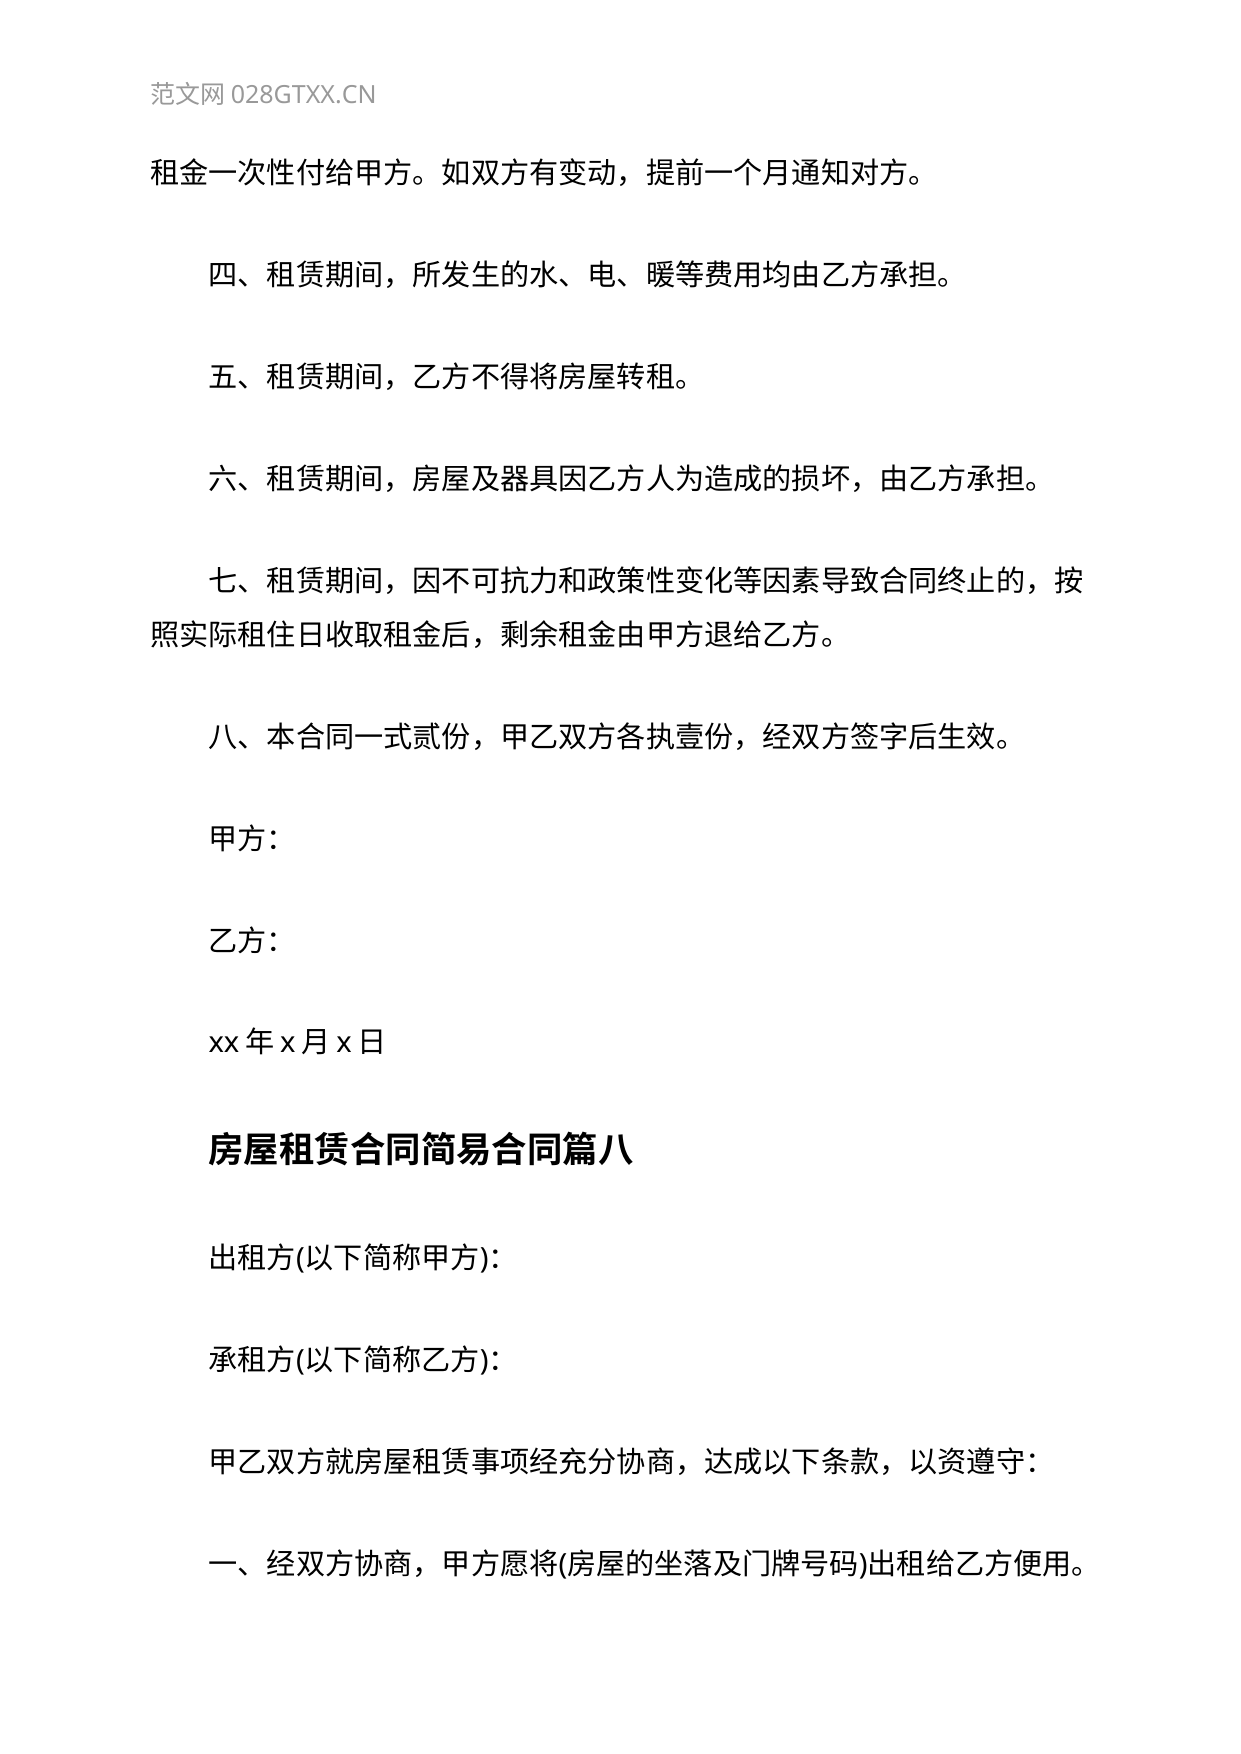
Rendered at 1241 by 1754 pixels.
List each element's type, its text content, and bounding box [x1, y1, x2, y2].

text 乙方： [150, 917, 1090, 959]
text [150, 150, 1090, 192]
text 五、租赁期间，乙方不得将房屋转租。 [150, 353, 1090, 396]
text 承租方(以下简称乙方)： [150, 1336, 1090, 1379]
text xx年x月x日 [150, 1019, 1090, 1061]
text 六、租赁期间，房屋及器具因乙方人为造成的损坏，由乙方承担。 [150, 455, 1090, 498]
text 四、租赁期间，所发生的水、电、暖等费用均由乙方承担。 [150, 252, 1090, 294]
text 七、租赁期间，因不可抗力和政策性变化等因素导致合同终止的，按照实际租住日收取租金后，剩余租金由甲方退给乙方。 [150, 557, 1090, 654]
text 出租方(以下简称甲方)： [150, 1234, 1090, 1277]
text 甲乙双方就房屋租赁事项经充分协商，达成以下条款，以资遵守： [150, 1438, 1090, 1481]
text 八、本合同一式贰份，甲乙双方各执壹份，经双方签字后生效。 [150, 714, 1090, 756]
text 一、经双方协商，甲方愿将(房屋的坐落及门牌号码)出租给乙方便用。 [150, 1540, 1090, 1583]
text 甲方： [150, 816, 1090, 858]
text 房屋租赁合同简易合同篇八 [150, 1121, 1090, 1172]
